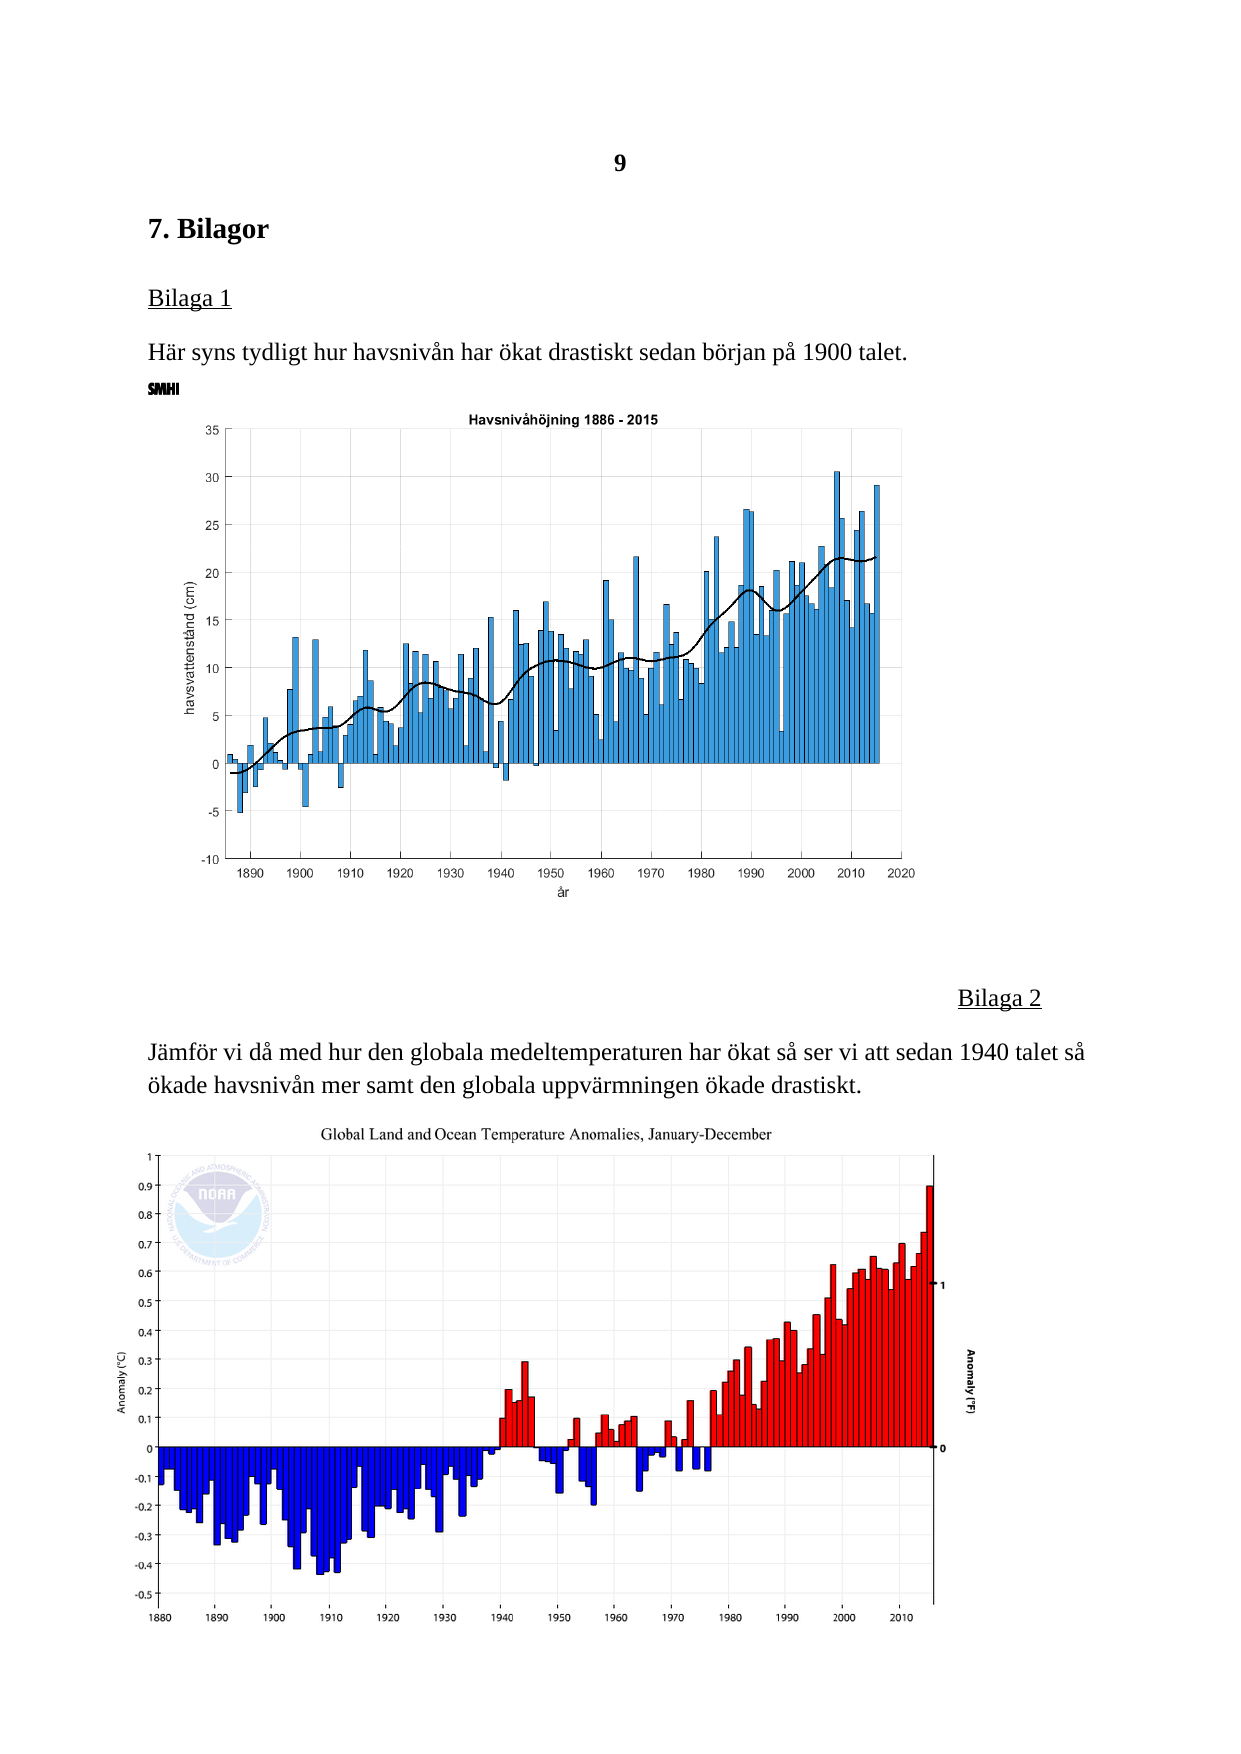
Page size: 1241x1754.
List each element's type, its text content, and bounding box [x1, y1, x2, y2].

text 7. Bilagor [148, 212, 1093, 245]
picture [108, 1117, 994, 1633]
picture [145, 381, 940, 975]
text 9 [148, 148, 1093, 176]
text Här syns tydligt hur havsnivån har ökat drastiskt sedan början på 1900 talet. [148, 337, 1093, 365]
text Jämför vi då med hur den globala medeltemperaturen har ökat så ser vi att sedan 1940 talet så ökade havsnivån mer samt den globala uppvärmningen ökade drastiskt. [148, 1037, 1093, 1098]
text Bilaga 1 [148, 283, 1093, 311]
text Bilaga 2 [148, 983, 1093, 1012]
